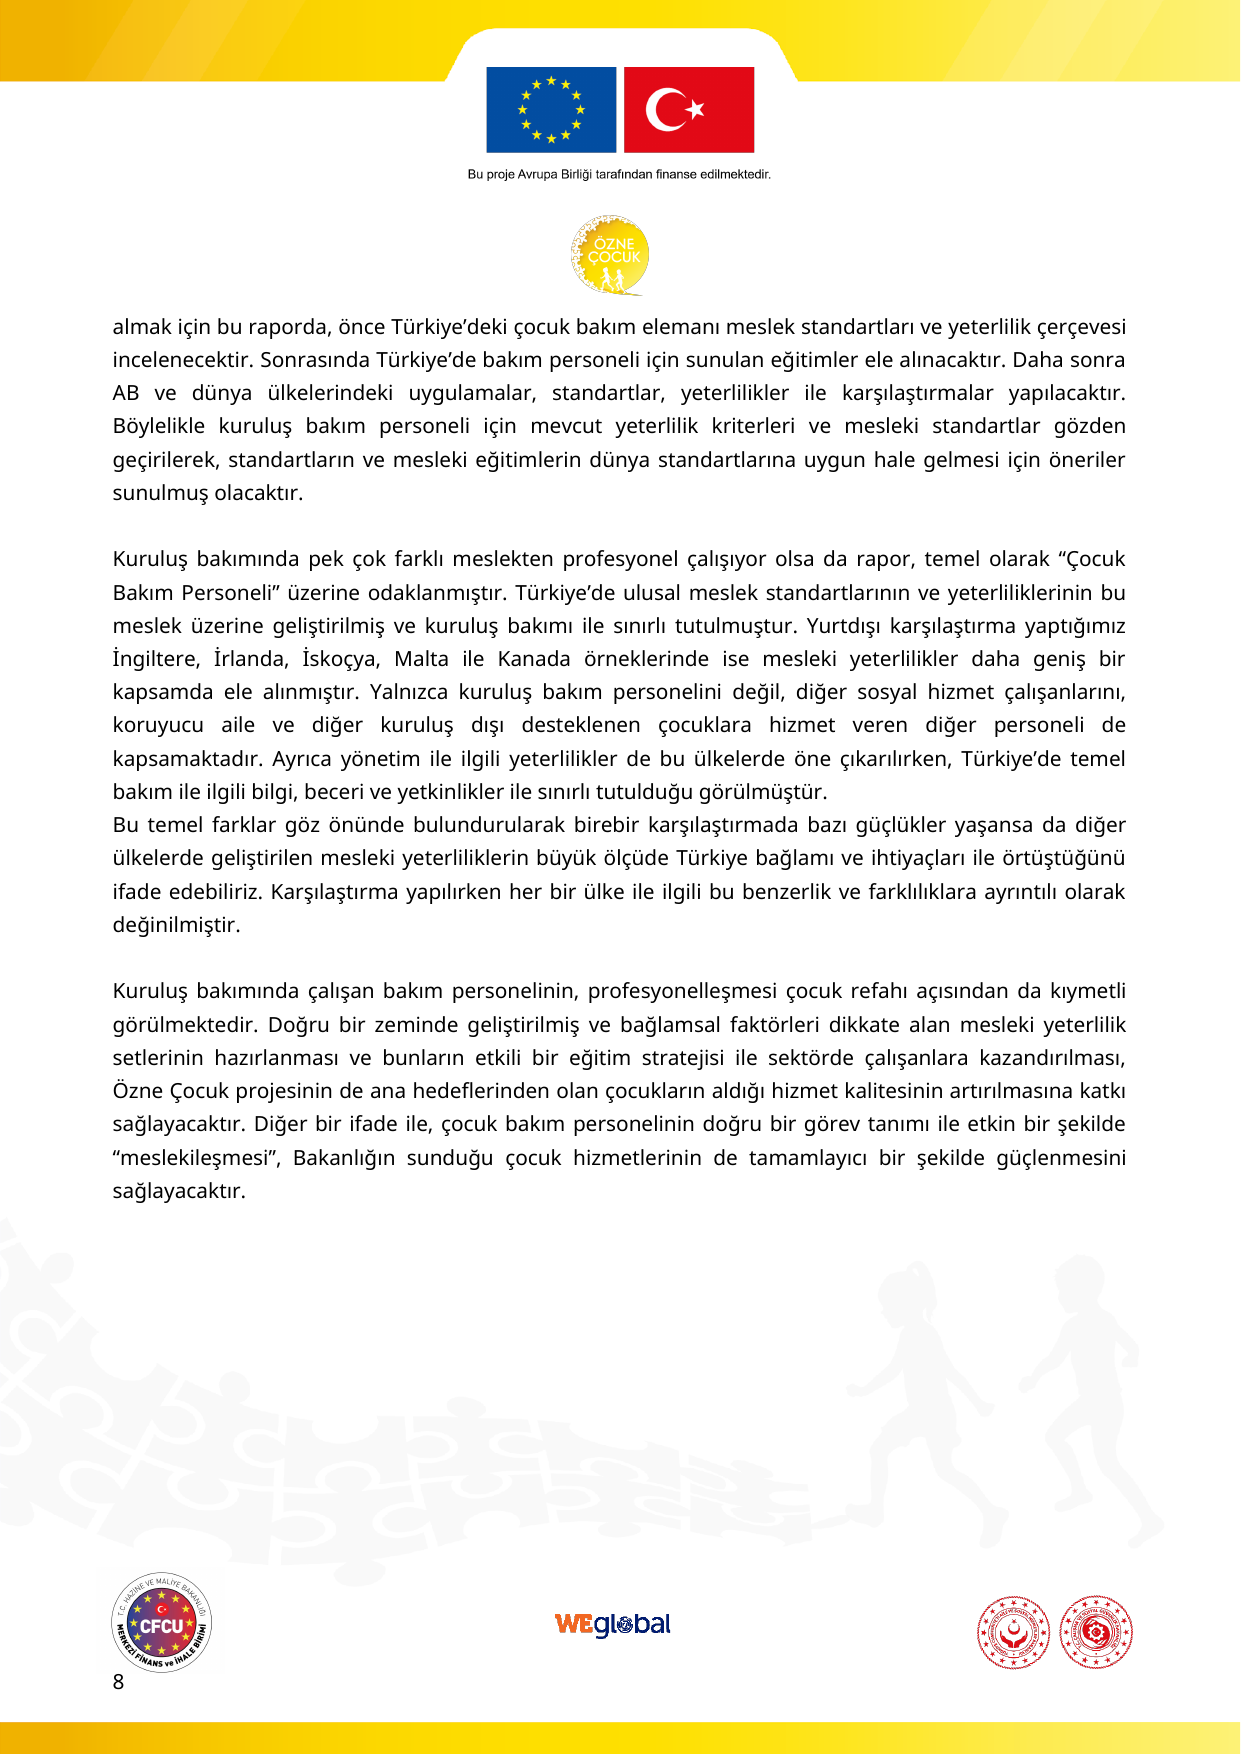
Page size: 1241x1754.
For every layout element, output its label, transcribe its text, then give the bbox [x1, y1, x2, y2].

text Kuruluş bakımında pek çok farklı meslekten profesyonel çalışıyor olsa da rapor, temel olarak “Çocuk Bakım Personeli” üzerine odaklanmıştır. Türkiye’de ulusal meslek standartlarının ve yeterliliklerinin bu meslek üzerine geliştirilmiş ve kuruluş bakımı ile sınırlı tutulmuştur. Yurtdışı karşılaştırma yaptığımız İngiltere, İrlanda, İskoçya, Malta ile Kanada örneklerinde ise mesleki yeterlilikler daha geniş bir kapsamda ele alınmıştır. Yalnızca kuruluş bakım personelini değil, diğer sosyal hizmet çalışanlarını, koruyucu aile ve diğer kuruluş dışı desteklenen çocuklara hizmet veren diğer personeli de kapsamaktadır. Ayrıca yönetim ile ilgili yeterlilikler de bu ülkelerde öne çıkarılırken, Türkiye’de temel bakım ile ilgili bilgi, beceri ve yetkinlikler ile sınırlı tutulduğu görülmüştür. [112, 544, 1128, 806]
text Bu temel farklar göz önünde bulundurularak birebir karşılaştırmada bazı güçlükler yaşansa da diğer ülkelerde geliştirilen mesleki yeterliliklerin büyük ölçüde Türkiye bağlamı ve ihtiyaçları ile örtüştüğünü ifade edebiliriz. Karşılaştırma yapılırken her bir ülke ile ilgili bu benzerlik ve farklılıklara ayrıntılı olarak değinilmiştir. [112, 810, 1128, 938]
text Kuruluş bakımında çalışan bakım personelinin, profesyonelleşmesi çocuk refahı açısından da kıymetli görülmektedir. Doğru bir zeminde geliştirilmiş ve bağlamsal faktörleri dikkate alan mesleki yeterlilik setlerinin hazırlanması ve bunların etkili bir eğitim stratejisi ile sektörde çalışanlara kazandırılması, Özne Çocuk projesinin de ana hedeflerinden olan çocukların aldığı hizmet kalitesinin artırılmasına katkı sağlayacaktır. Diğer bir ifade ile, çocuk bakım personelinin doğru bir görev tanımı ile etkin bir şekilde “meslekileşmesi”, Bakanlığın sunduğu çocuk hizmetlerinin de tamamlayıcı bir şekilde güçlenmesini sağlayacaktır. [112, 976, 1128, 1204]
picture [0, 0, 1241, 1754]
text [112, 312, 1128, 506]
